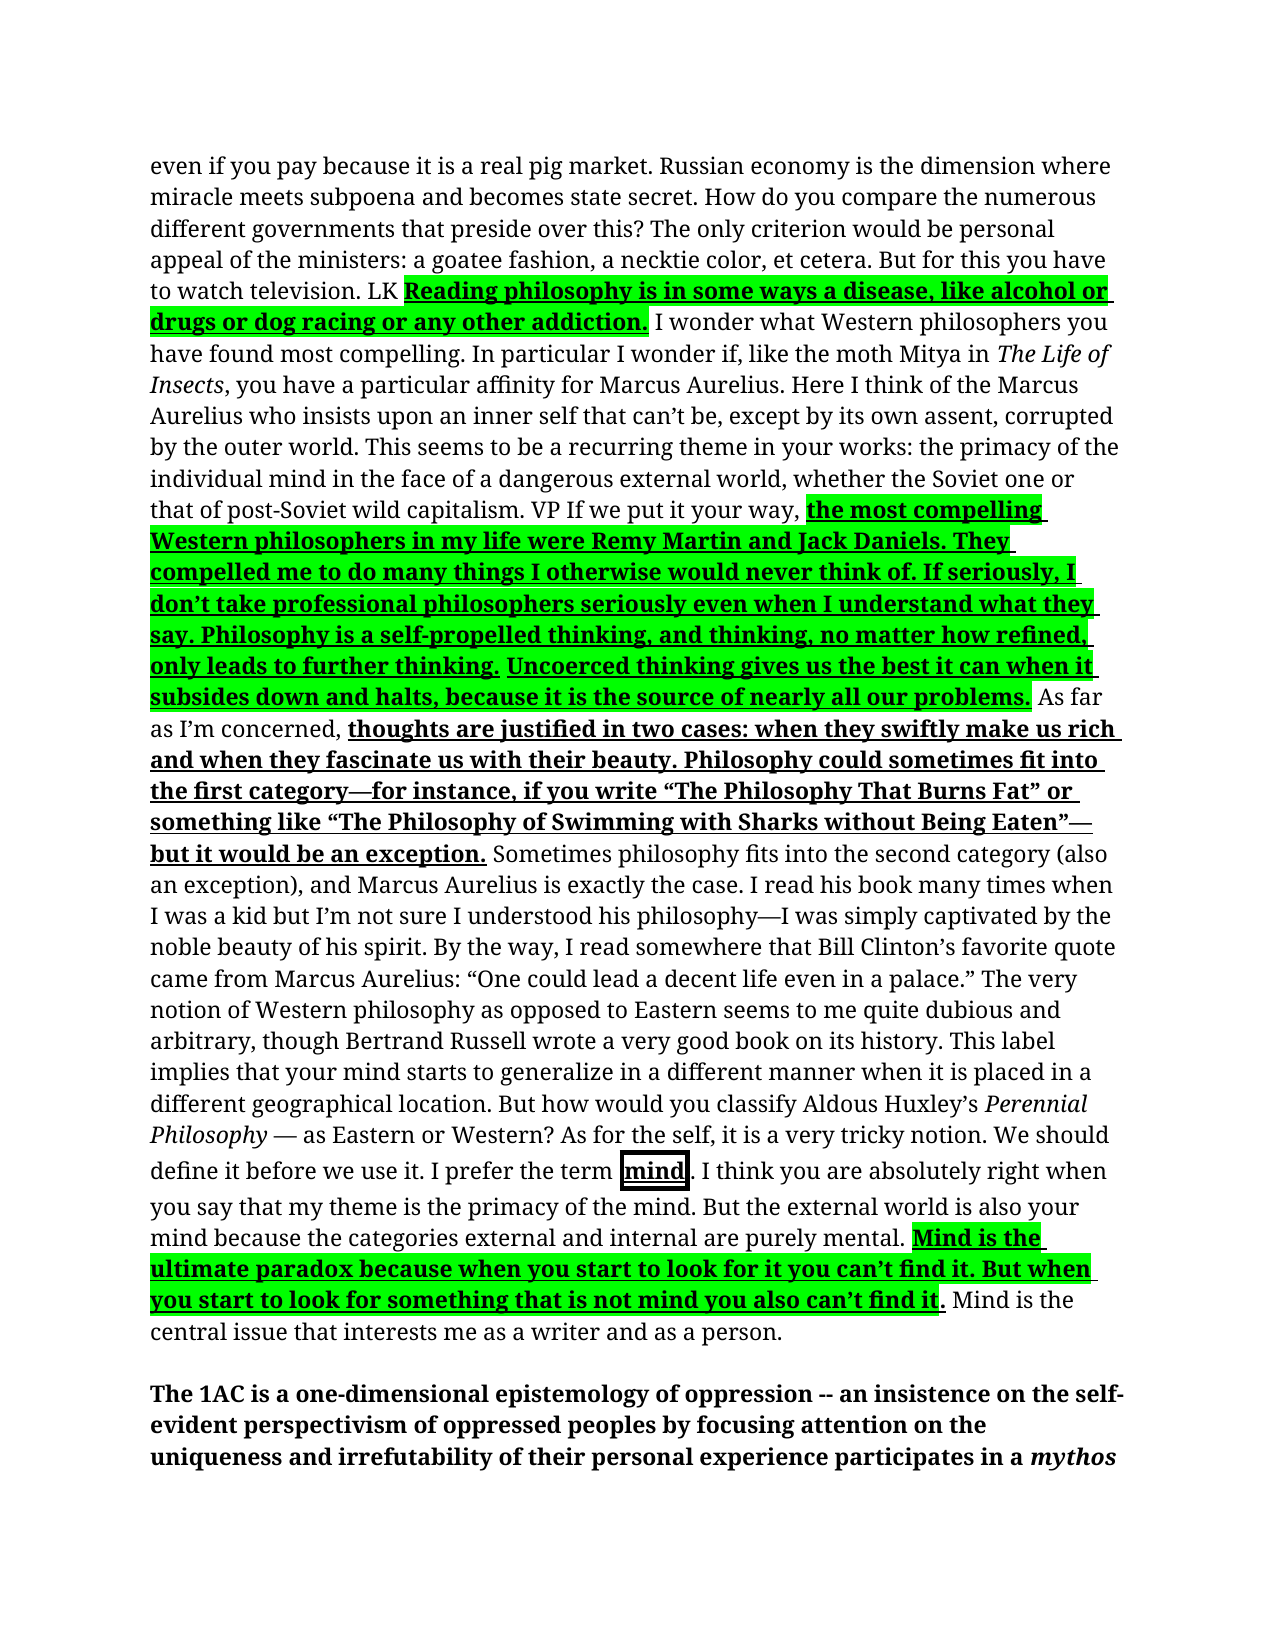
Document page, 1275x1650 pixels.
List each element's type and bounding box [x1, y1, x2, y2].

text [150, 150, 1125, 1347]
text [150, 1378, 1125, 1472]
